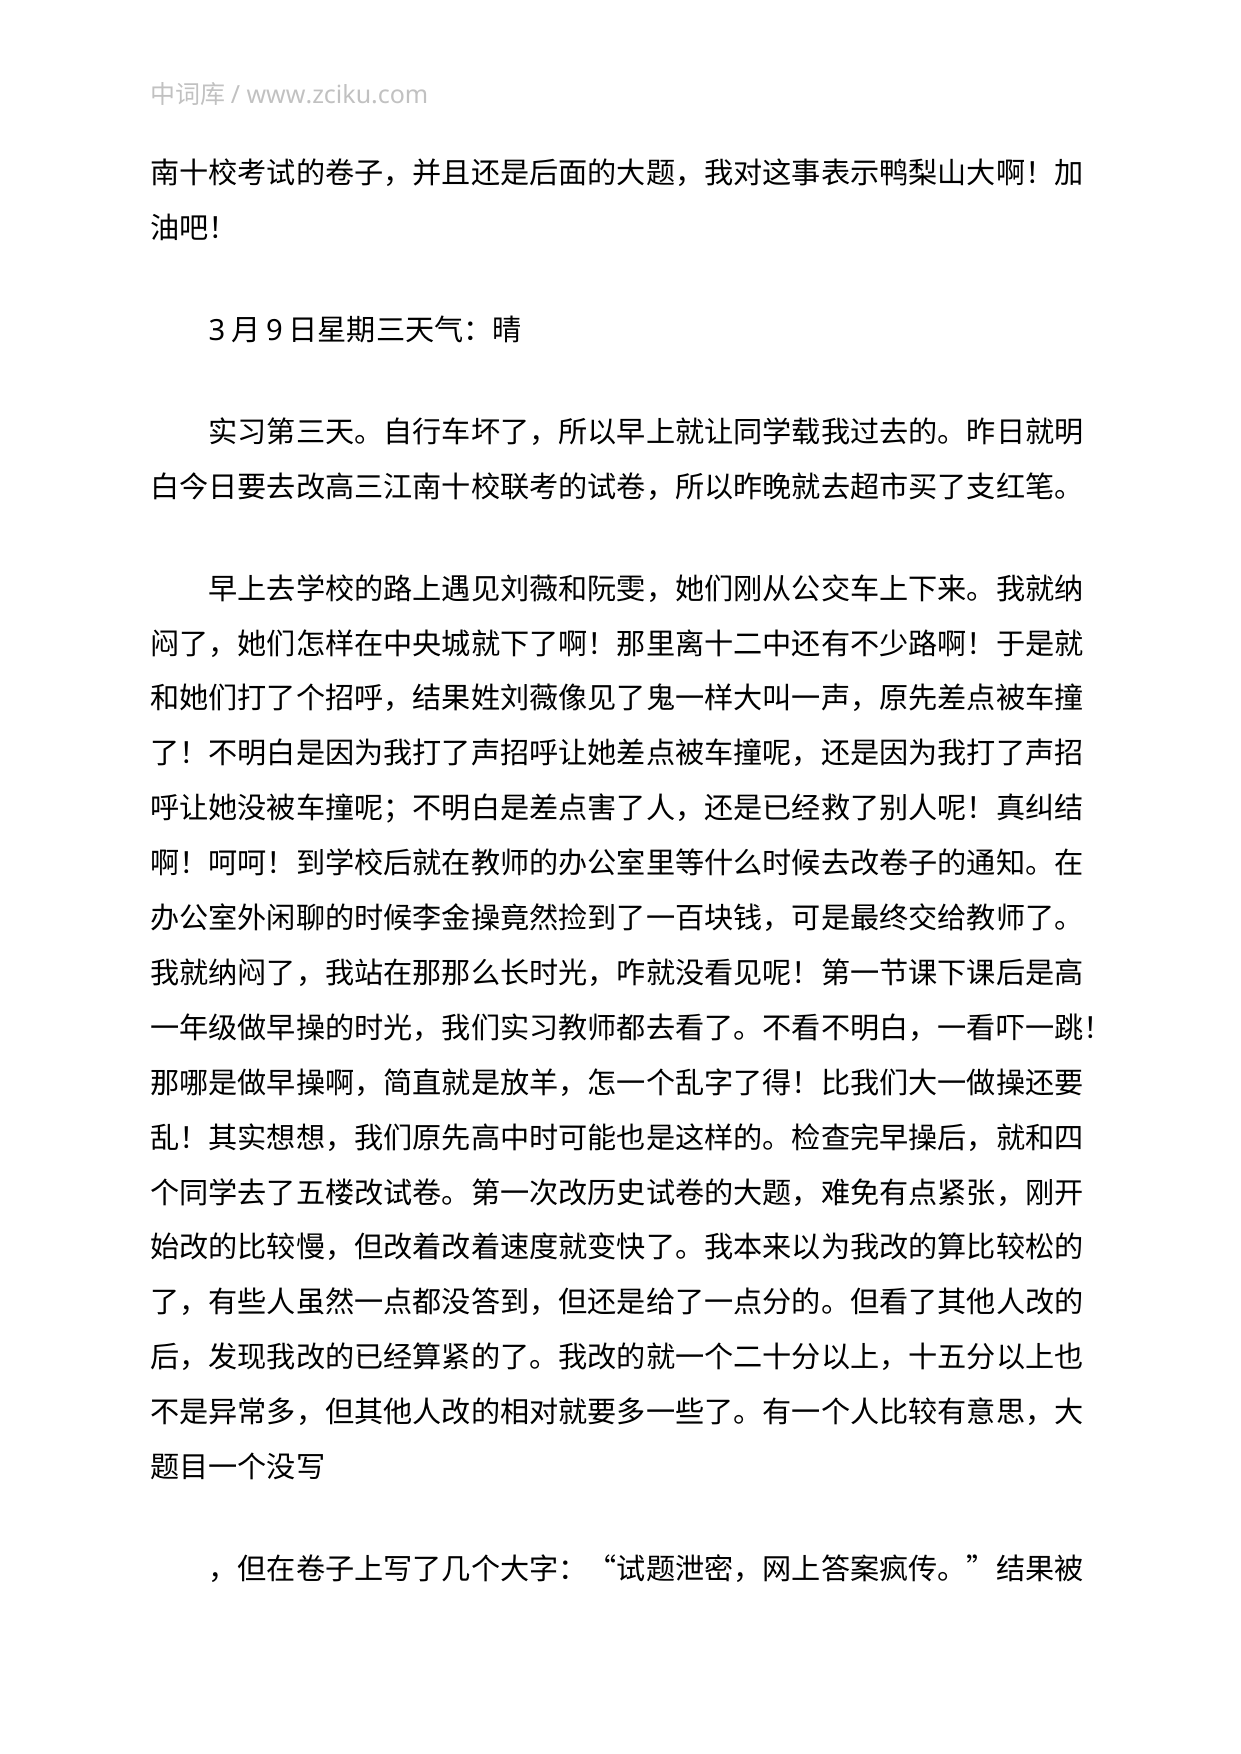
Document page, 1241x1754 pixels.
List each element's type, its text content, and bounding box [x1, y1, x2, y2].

text 实习第三天。自行车坏了，所以早上就让同学载我过去的。昨日就明白今日要去改高三江南十校联考的试卷，所以昨晚就去超市买了支红笔。 [150, 409, 1090, 506]
text 3月9日星期三天气：晴 [150, 307, 1090, 349]
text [150, 1545, 1090, 1588]
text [150, 150, 1090, 247]
text 早上去学校的路上遇见刘薇和阮雯，她们刚从公交车上下来。我就纳闷了，她们怎样在中央城就下了啊！那里离十二中还有不少路啊！于是就和她们打了个招呼，结果姓刘薇像见了鬼一样大叫一声，原先差点被车撞了！不明白是因为我打了声招呼让她差点被车撞呢，还是因为我打了声招呼让她没被车撞呢；不明白是差点害了人，还是已经救了别人呢！真纠结啊！呵呵！到学校后就在教师的办公室里等什么时候去改卷子的通知。在办公室外闲聊的时候李金操竟然捡到了一百块钱，可是最终交给教师了。我就纳闷了，我站在那那么长时光，咋就没看见呢！第一节课下课后是高一年级做早操的时光，我们实习教师都去看了。不看不明白，一看吓一跳！那哪是做早操啊，简直就是放羊，怎一个乱字了得！比我们大一做操还要乱！其实想想，我们原先高中时可能也是这样的。检查完早操后，就和四个同学去了五楼改试卷。第一次改历史试卷的大题，难免有点紧张，刚开始改的比较慢，但改着改着速度就变快了。我本来以为我改的算比较松的了，有些人虽然一点都没答到，但还是给了一点分的。但看了其他人改的后，发现我改的已经算紧的了。我改的就一个二十分以上，十五分以上也不是异常多，但其他人改的相对就要多一些了。有一个人比较有意思，大题目一个没写 [150, 565, 1090, 1486]
